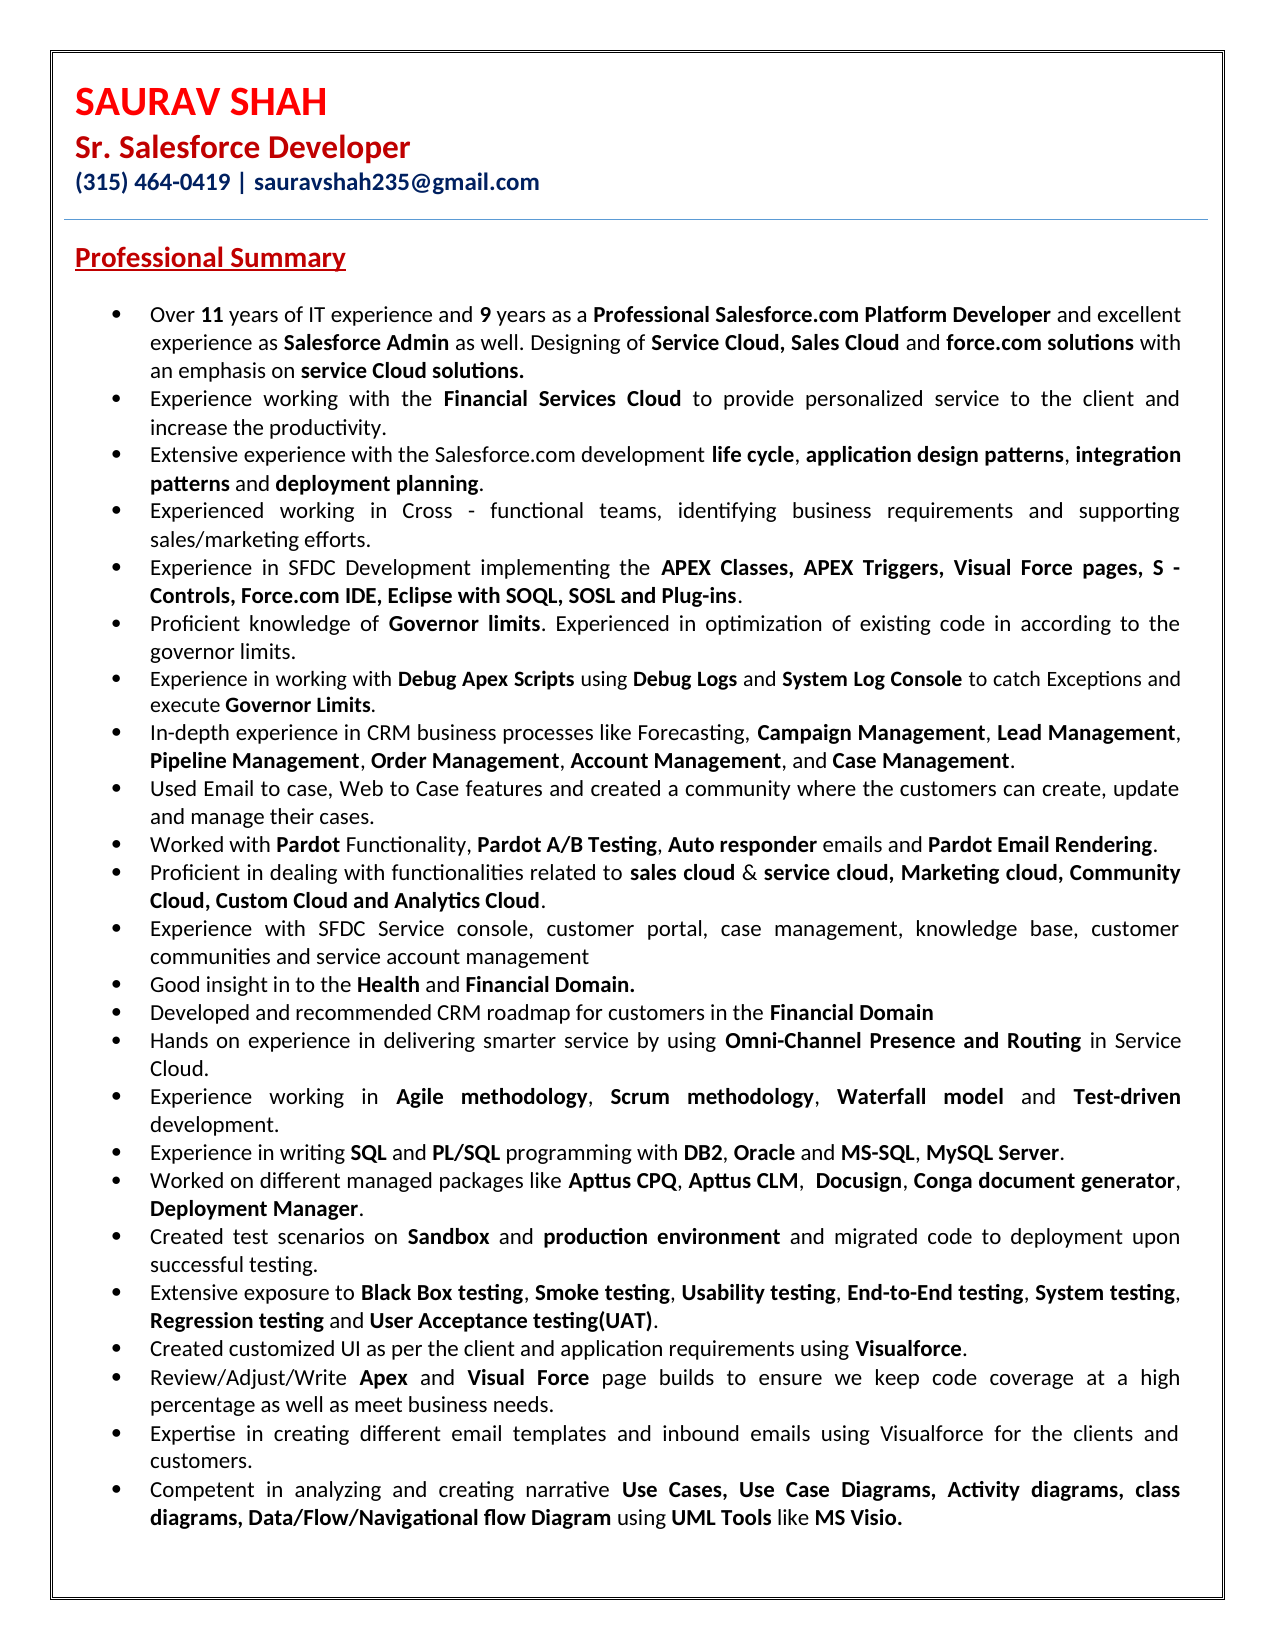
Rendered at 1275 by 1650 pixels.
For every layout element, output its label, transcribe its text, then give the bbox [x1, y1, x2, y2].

list Developed and recommended CRM roadmap for customers in the Financial Domain [112, 998, 1181, 1026]
list Competent in analyzing and creating narrative Use Cases, Use Case Diagrams, Activity diagrams, class diagrams, Data/Flow/Navigational flow Diagram using UML Tools like MS Visio. [112, 1475, 1181, 1531]
list Used Email to case, Web to Case features and created a community where the customers can create, update and manage their cases. [112, 774, 1181, 830]
list Experience in working with Debug Apex Scripts using Debug Logs and System Log Console to catch Exceptions and execute Governor Limits. [112, 665, 1181, 718]
list Extensive exposure to Black Box testing, Smoke testing, Usability testing, End-to-End testing, System testing, Regression testing and User Acceptance testing(UAT). [112, 1278, 1181, 1334]
list In-depth experience in CRM business processes like Forecasting, Campaign Management, Lead Management, Pipeline Management, Order Management, Account Management, and Case Management. [112, 718, 1181, 774]
list Experience in writing SQL and PL/SQL programming with DB2, Oracle and MS-SQL, MySQL Server. [112, 1138, 1181, 1166]
list Hands on experience in delivering smarter service by using Omni-Channel Presence and Routing in Service Cloud. [112, 1026, 1181, 1082]
list Experience working in Agile methodology, Scrum methodology, Waterfall model and Test-driven development. [112, 1082, 1181, 1138]
list Extensive experience with the Salesforce.com development life cycle, application design patterns, integration patterns and deployment planning. [112, 441, 1181, 497]
list Expertise in creating different email templates and inbound emails using Visualforce for the clients and customers. [112, 1419, 1181, 1475]
list Proficient in dealing with functionalities related to sales cloud & service cloud, Marketing cloud, Community Cloud, Custom Cloud and Analytics Cloud. [112, 858, 1181, 914]
list Experience working with the Financial Services Cloud to provide personalized service to the client and increase the productivity. [112, 384, 1181, 441]
text SAURAV SHAH [75, 75, 1181, 126]
list Worked on different managed packages like Apttus CPQ, Apttus CLM, Docusign, Conga document generator, Deployment Manager. [112, 1166, 1181, 1222]
list Created customized UI as per the client and application requirements using Visualforce. [112, 1334, 1181, 1363]
list Experience with SFDC Service console, customer portal, case management, knowledge base, customer communities and service account management [112, 914, 1181, 970]
list Experienced working in Cross - functional teams, identifying business requirements and supporting sales/marketing efforts. [112, 497, 1181, 553]
list Over 11 years of IT experience and 9 years as a Professional Salesforce.com Platform Developer and excellent experience as Salesforce Admin as well. Designing of Service Cloud, Sales Cloud and force.com solutions with an emphasis on service Cloud solutions. [112, 301, 1181, 384]
list Good insight in to the Health and Financial Domain. [112, 970, 1181, 998]
list Worked with Pardot Functionality, Pardot A/B Testing, Auto responder emails and Pardot Email Rendering. [112, 830, 1181, 858]
text Sr. Salesforce Developer [75, 126, 1181, 167]
list Created test scenarios on Sandbox and production environment and migrated code to deployment upon successful testing. [112, 1222, 1181, 1278]
list Review/Adjust/Write Apex and Visual Force page builds to ensure we keep code coverage at a high percentage as well as meet business needs. [112, 1363, 1181, 1419]
text (315) 464-0419‬ | sauravshah235@gmail.com [75, 167, 1181, 197]
text Professional Summary [75, 239, 1181, 274]
list Experience in SFDC Development implementing the APEX Classes, APEX Triggers, Visual Force pages, S - Controls, Force.com IDE, Eclipse with SOQL, SOSL and Plug-ins. [112, 553, 1181, 609]
list Proficient knowledge of Governor limits. Experienced in optimization of existing code in according to the governor limits. [112, 609, 1181, 665]
